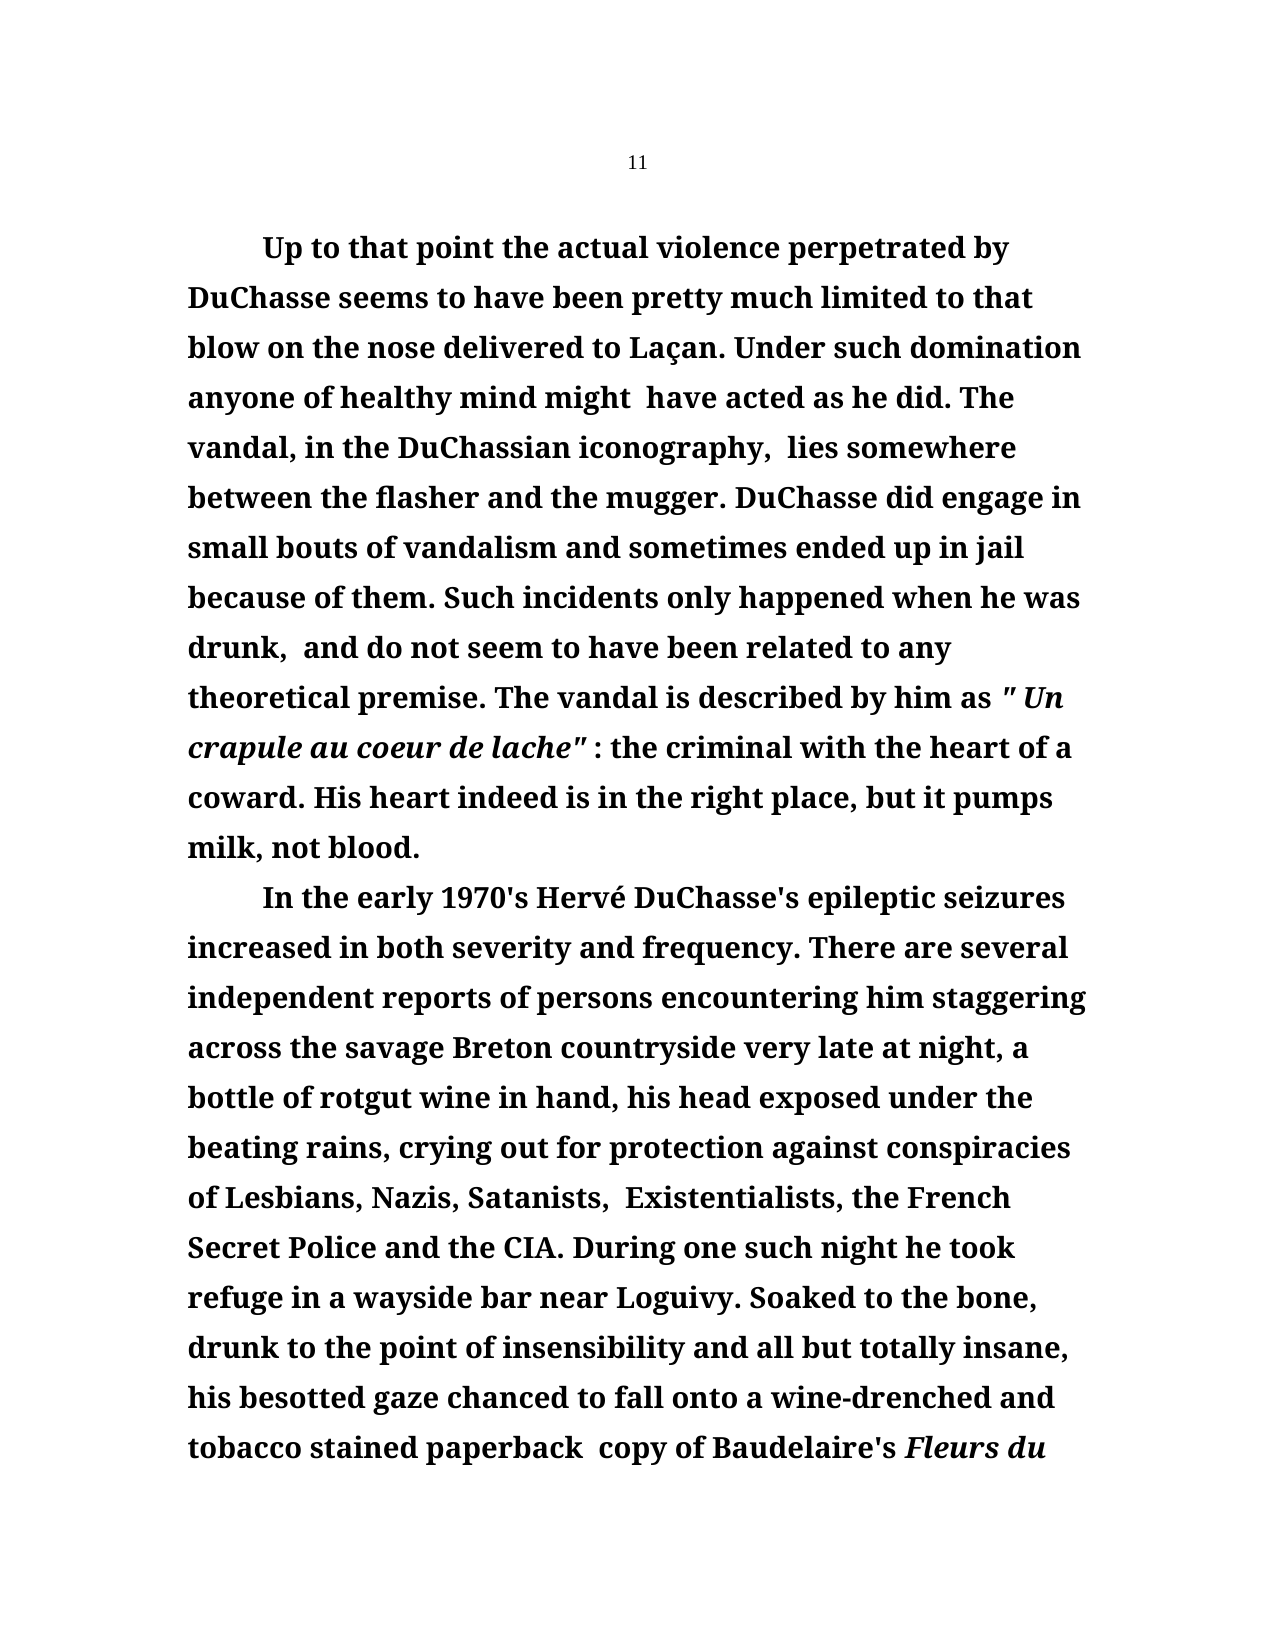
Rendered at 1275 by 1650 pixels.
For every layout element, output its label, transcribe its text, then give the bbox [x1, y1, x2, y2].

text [187, 867, 1087, 1467]
text Up to that point the actual violence perpetrated by DuChasse seems to have been pretty much limited to that blow on the nose delivered to Laçan. Under such domination anyone of healthy mind might have acted as he did. The vandal, in the DuChassian iconography, lies somewhere between the flasher and the mugger. DuChasse did engage in small bouts of vandalism and sometimes ended up in jail because of them. Such incidents only happened when he was drunk, and do not seem to have been related to any theoretical premise. The vandal is described by him as " Un crapule au coeur de lache" : the criminal with the heart of a coward. His heart indeed is in the right place, but it pumps milk, not blood. [187, 217, 1087, 867]
